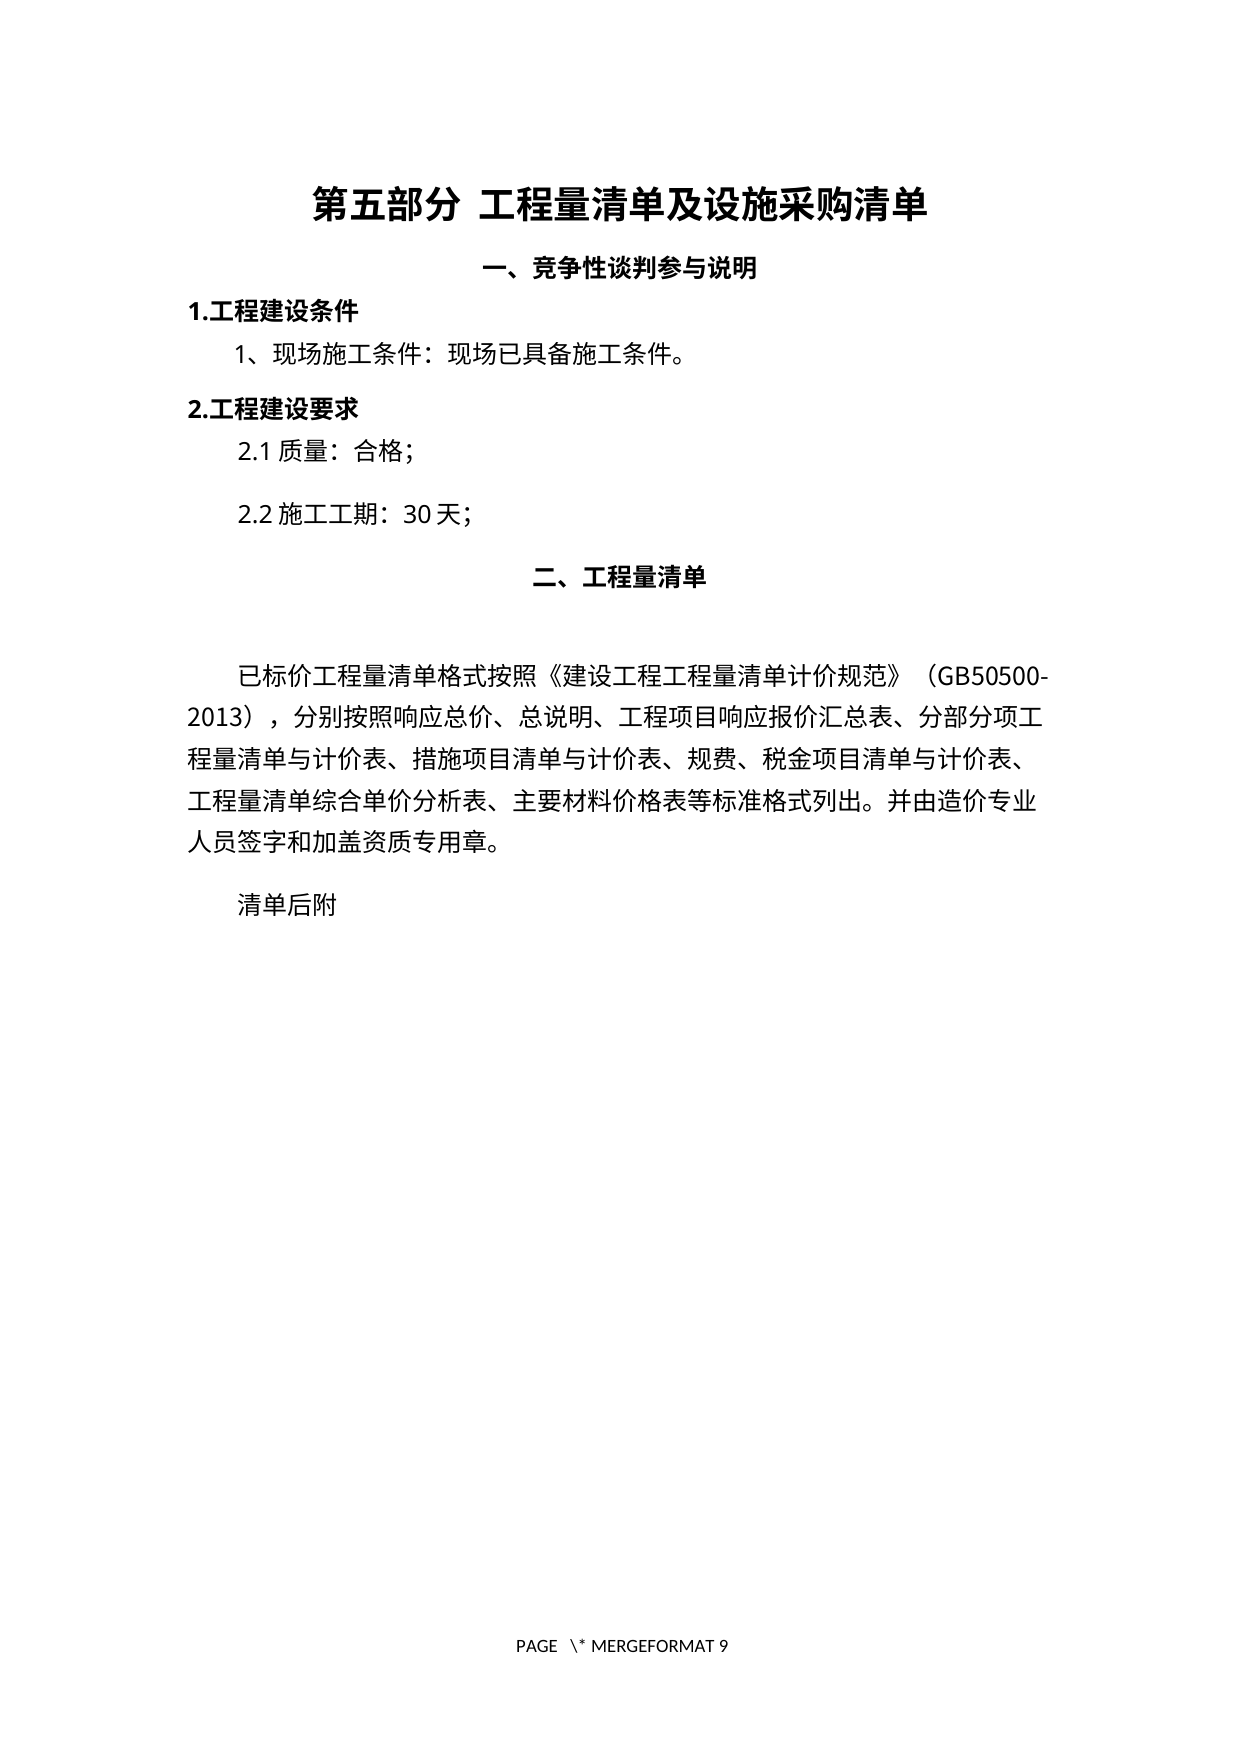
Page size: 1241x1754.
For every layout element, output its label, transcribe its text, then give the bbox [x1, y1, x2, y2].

subtitle 第五部分 工程量清单及设施采购清单 [187, 164, 1053, 239]
text 清单后附 [187, 881, 1053, 923]
text 2.2施工工期：30天； [187, 494, 1053, 531]
text 1、现场施工条件：现场已具备施工条件。 [233, 333, 1053, 371]
subtitle 1.工程建设条件 [187, 291, 1053, 328]
subtitle 一、竞争性谈判参与说明 [187, 248, 1053, 285]
text 2.1质量：合格； [187, 432, 1053, 468]
subtitle 2.工程建设要求 [187, 389, 1053, 426]
text 已标价工程量清单格式按照《建设工程工程量清单计价规范》（GB50500-2013），分别按照响应总价、总说明、工程项目响应报价汇总表、分部分项工程量清单与计价表、措施项目清单与计价表、规费、税金项目清单与计价表、工程量清单综合单价分析表、主要材料价格表等标准格式列出。并由造价专业人员签字和加盖资质专用章。 [187, 652, 1053, 860]
subtitle 二、工程量清单 [187, 557, 1053, 594]
